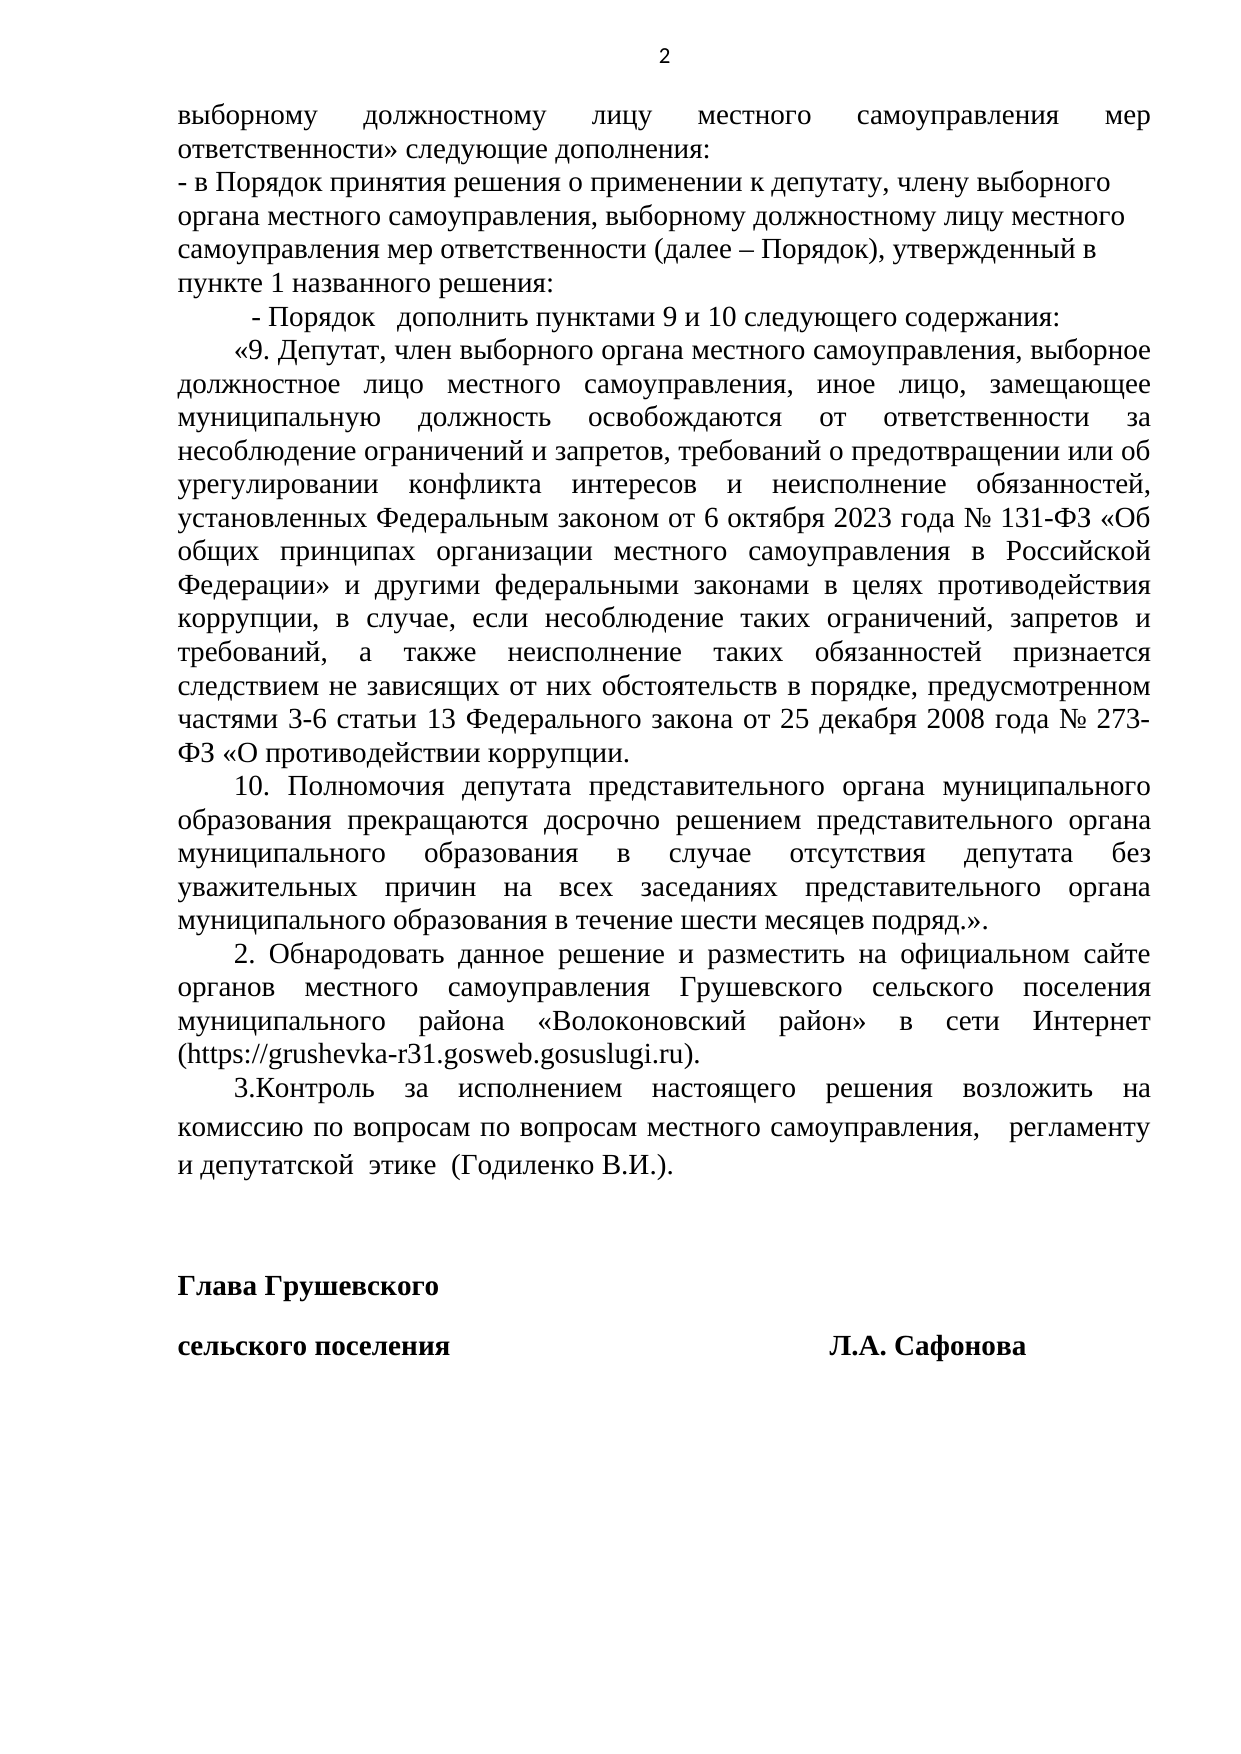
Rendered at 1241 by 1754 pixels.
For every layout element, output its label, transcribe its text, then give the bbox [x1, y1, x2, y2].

text 2. Обнародовать данное решение и разместить на официальном сайте органов местного самоуправления Грушевского сельского поселения муниципального района «Волоконовский район» в сети Интернет (https://grushevka-r31.gosweb.gosuslugi.ru). [177, 936, 1152, 1070]
text 3.Контроль за исполнением настоящего решения возложить на комиссию по вопросам по вопросам местного самоуправления, регламенту и депутатской этике (Годиленко В.И.). [177, 1070, 1152, 1181]
text - в Порядок принятия решения о применении к депутату, члену выборного органа местного самоуправления, выборному должностному лицу местного самоуправления мер ответственности (далее – Порядок), утвержденный в пункте 1 названного решения: [177, 164, 1152, 299]
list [177, 97, 1152, 164]
text «9. Депутат, член выборного органа местного самоуправления, выборное должностное лицо местного самоуправления, иное лицо, замещающее муниципальную должность освобождаются от ответственности за несоблюдение ограничений и запретов, требований о предотвращении или об урегулировании конфликта интересов и неисполнение обязанностей, установленных Федеральным законом от 6 октября 2023 года № 131-ФЗ «Об общих принципах организации местного самоуправления в Российской Федерации» и другими федеральными законами в целях противодействия коррупции, в случае, если несоблюдение таких ограничений, запретов и требований, а также неисполнение таких обязанностей признается следствием не зависящих от них обстоятельств в порядке, предусмотренном частями 3-6 статьи 13 Федерального закона от 25 декабря 2008 года № 273-ФЗ «О противодействии коррупции. [177, 332, 1152, 768]
text - Порядок дополнить пунктами 9 и 10 следующего содержания: [177, 299, 1152, 332]
text Глава Грушевского [177, 1268, 1152, 1302]
text 10. Полномочия депутата представительного органа муниципального образования прекращаются досрочно решением представительного органа муниципального образования в случае отсутствия депутата без уважительных причин на всех заседаниях представительного органа муниципального образования в течение шести месяцев подряд.». [177, 768, 1152, 936]
text сельского поселения Л.А. Сафонова [177, 1328, 1152, 1361]
